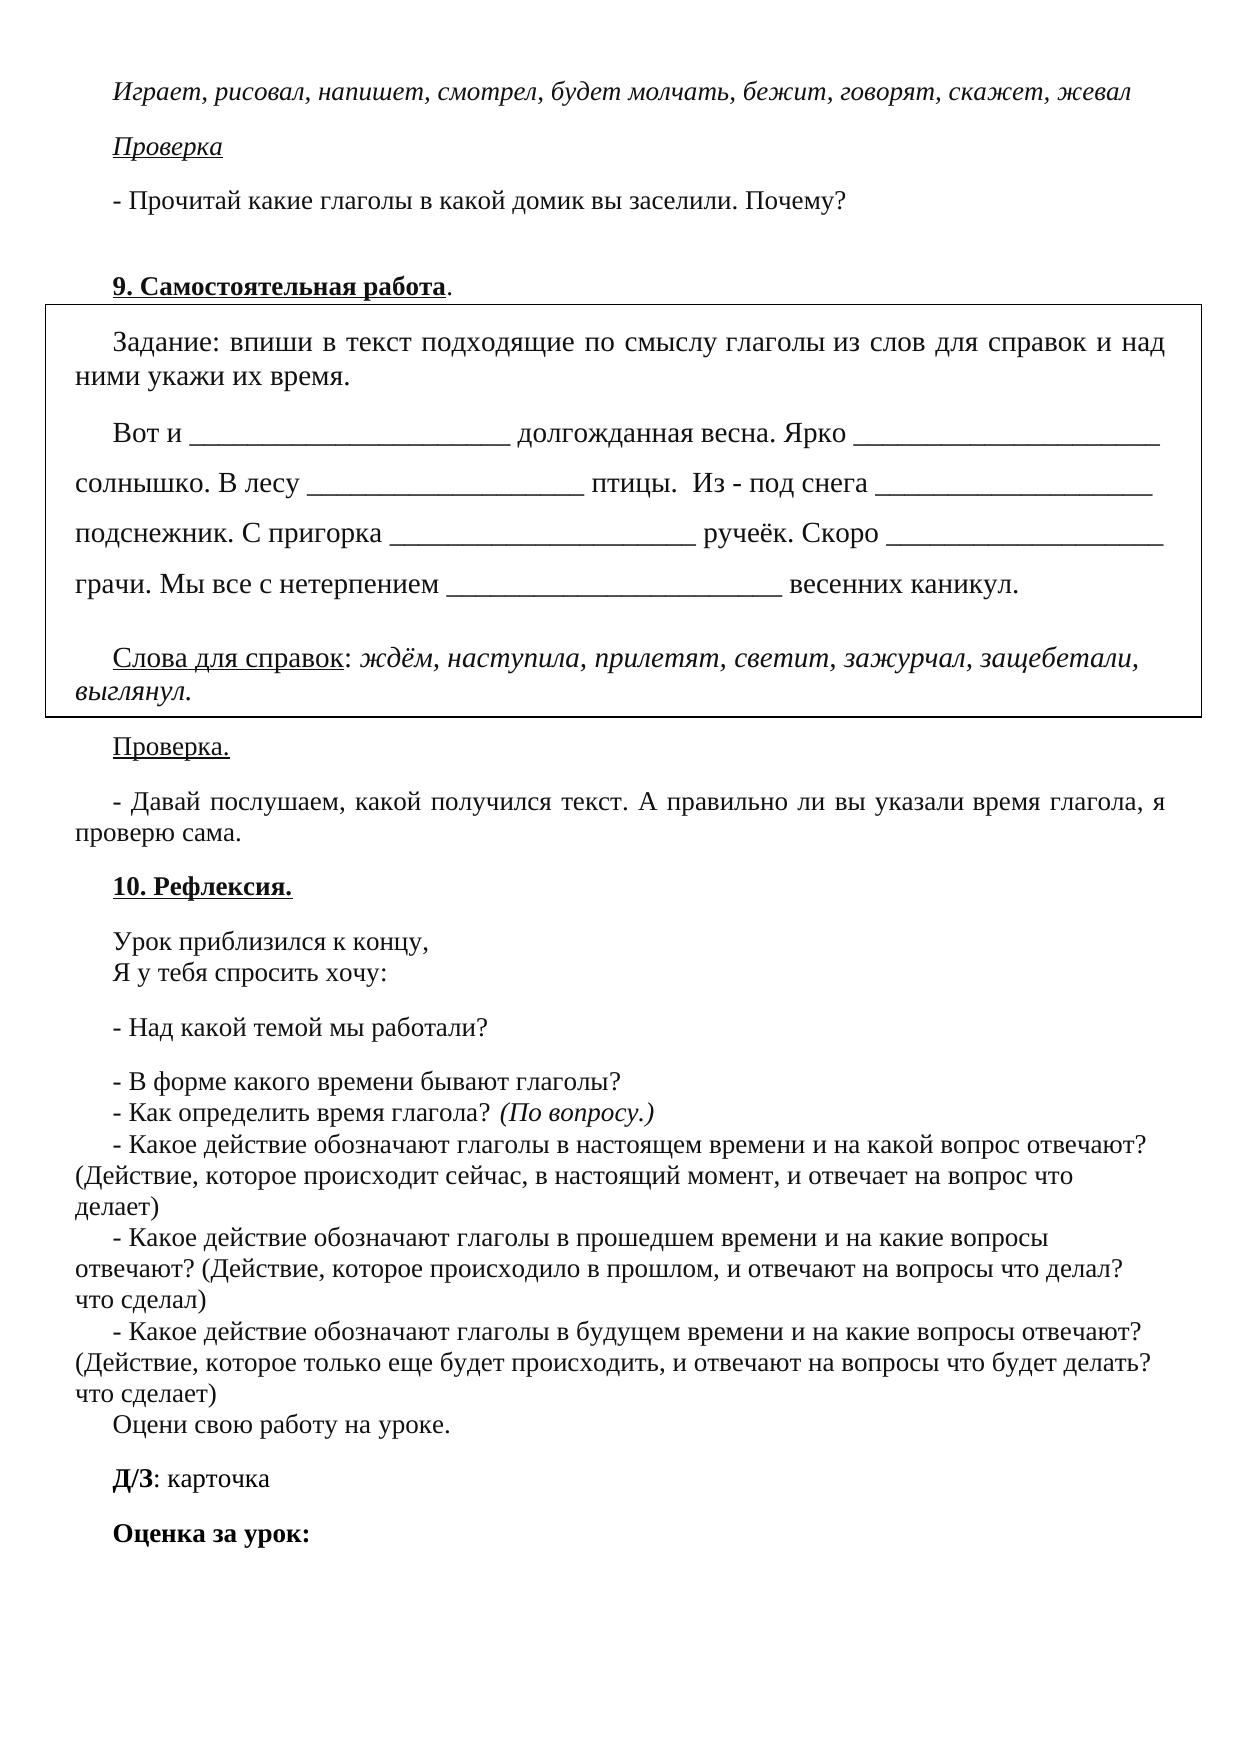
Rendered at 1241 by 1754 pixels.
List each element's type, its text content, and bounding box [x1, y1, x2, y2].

text - Какое действие обозначают глаголы в настоящем времени и на какой вопрос отвечают? (Действие, которое происходит сейчас, в настоящий момент, и отвечает на вопрос что делает) [75, 1128, 1165, 1221]
text - Давай послушаем, какой получился текст. А правильно ли вы указали время глагола, я проверю сама. [75, 785, 1165, 847]
text 10. Рефлексия. [75, 871, 1165, 902]
text Д/З: карточка [75, 1463, 1165, 1494]
text Я у тебя спросить хочу: [75, 956, 1165, 987]
text Вот и ______________________ долгожданная весна. Ярко _____________________ солнышко. В лесу ___________________ птицы. Из - под снега ___________________ подснежник. С пригорка _____________________ ручеёк. Скоро ___________________ грачи. Мы все с нетерпением _______________________ весенних каникул. [75, 415, 1165, 599]
text Оценка за урок: [75, 1517, 1165, 1548]
text - Как определить время глагола? (По вопросу.) [75, 1097, 1165, 1128]
text - Какое действие обозначают глаголы в прошедшем времени и на какие вопросы отвечают? (Действие, которое происходило в прошлом, и отвечают на вопросы что делал? что сделал) [75, 1221, 1165, 1314]
text Урок приблизился к концу, [75, 925, 1165, 956]
text Слова для справок: ждём, наступила, прилетят, светит, зажурчал, защебетали, выглянул. [75, 640, 1165, 707]
text Проверка [75, 129, 1165, 161]
text Оцени свою работу на уроке. [75, 1408, 1165, 1439]
text - Какое действие обозначают глаголы в будущем времени и на какие вопросы отвечают? (Действие, которое только еще будет происходить, и отвечают на вопросы что будет делать? что сделает) [75, 1314, 1165, 1408]
text 9. Самостоятельная работа. [75, 270, 1165, 301]
text Проверка. [75, 730, 1165, 761]
text - Прочитай какие глаголы в какой домик вы заселили. Почему? [75, 184, 1165, 215]
text - Над какой темой мы работали? [75, 1011, 1165, 1042]
text Играет, рисовал, напишет, смотрел, будет молчать, бежит, говорят, скажет, жевал [75, 75, 1165, 106]
text - В форме какого времени бывают глаголы? [75, 1065, 1165, 1097]
text Задание: впиши в текст подходящие по смыслу глаголы из слов для справок и над ними укажи их время. [75, 324, 1165, 392]
